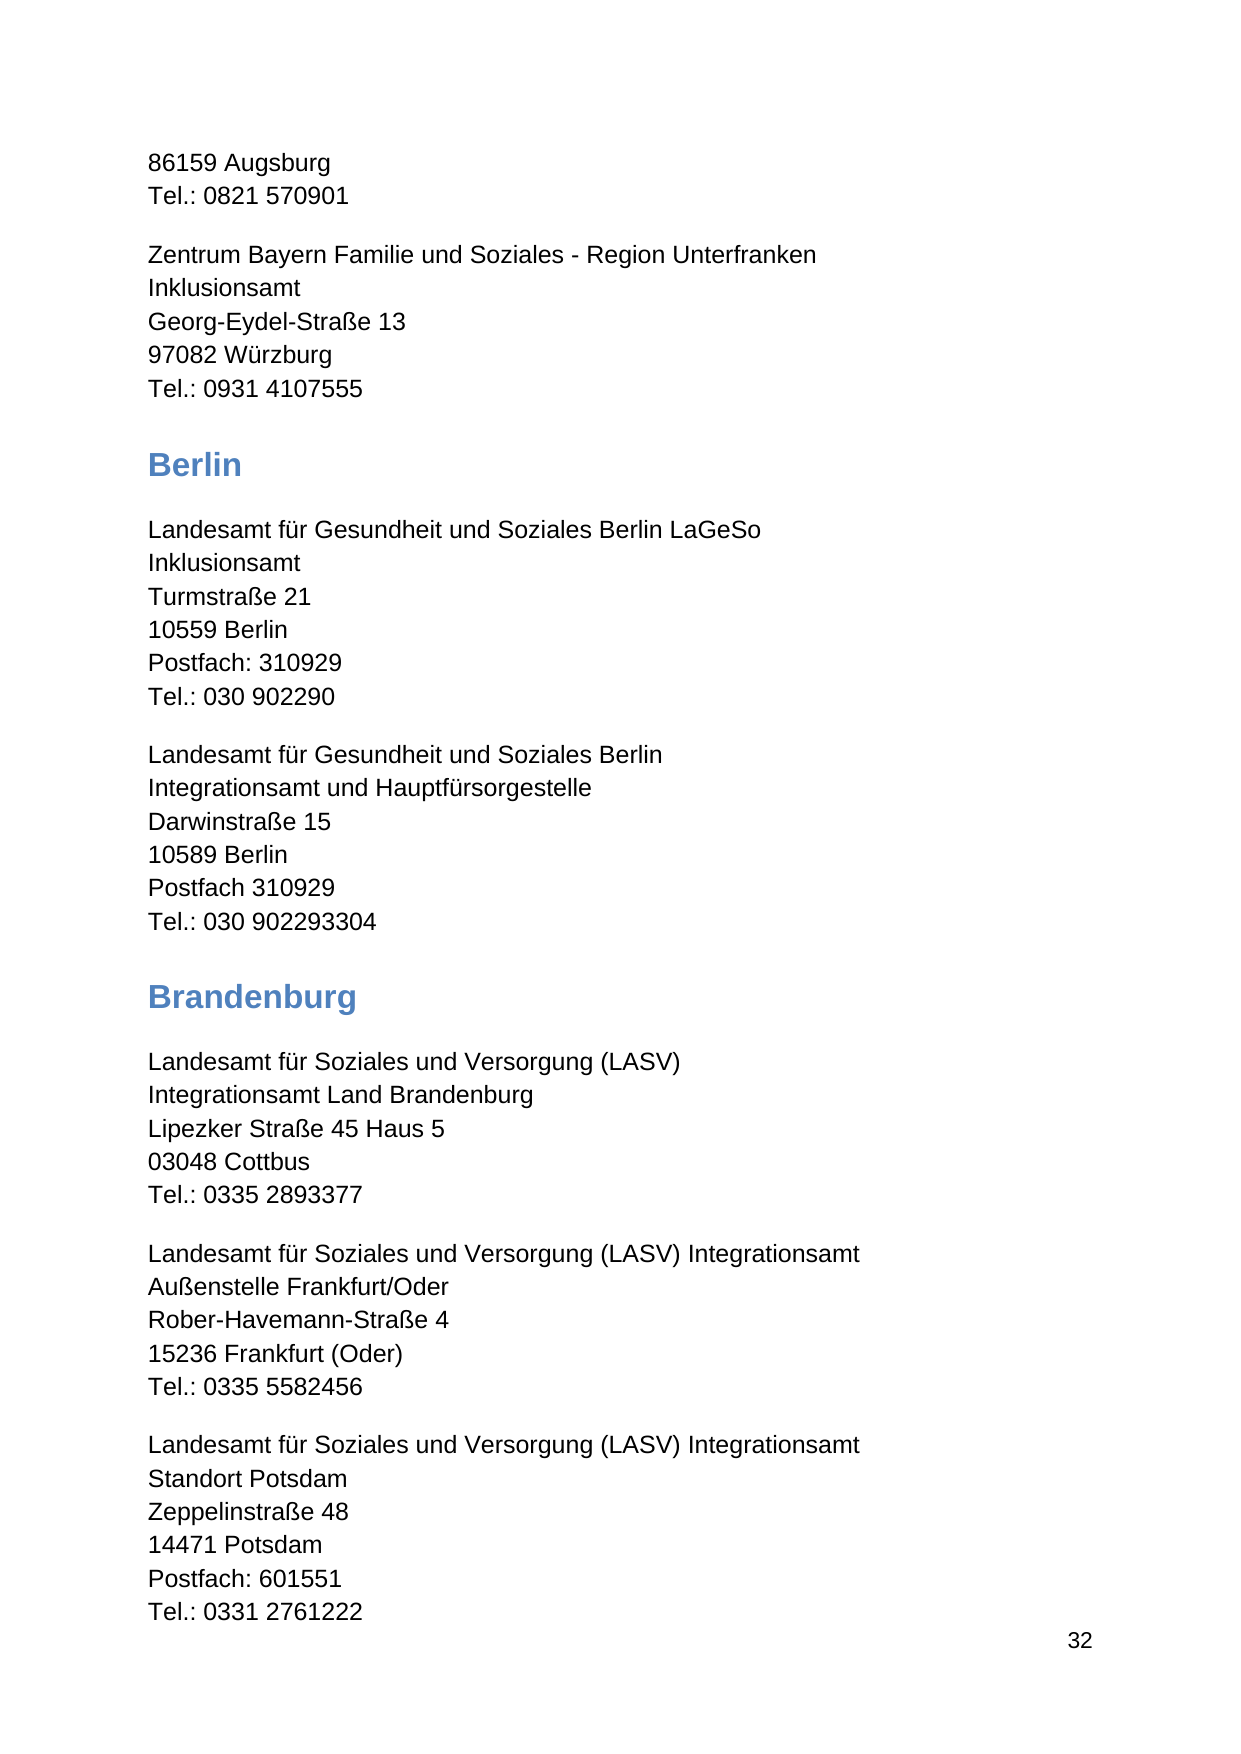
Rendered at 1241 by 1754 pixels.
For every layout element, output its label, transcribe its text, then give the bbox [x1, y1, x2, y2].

text Landesamt für Soziales und Versorgung (LASV) Integrationsamt Standort Potsdam Zeppelinstraße 48 14471 Potsdam Postfach: 601551 Tel.: 0331 2761222 [148, 1431, 1093, 1626]
text Zentrum Bayern Familie und Soziales - Region Unterfranken Inklusionsamt Georg-Eydel-Straße 13 97082 Würzburg Tel.: 0931 4107555 [148, 240, 1093, 403]
text Landesamt für Gesundheit und Soziales Berlin Integrationsamt und Hauptfürsorgestelle Darwinstraße 15 10589 Berlin Postfach 310929 Tel.: 030 902293304 [148, 740, 1093, 935]
subtitle Berlin [148, 445, 1093, 483]
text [148, 148, 1093, 210]
text Landesamt für Soziales und Versorgung (LASV) Integrationsamt Land Brandenburg Lipezker Straße 45 Haus 5 03048 Cottbus Tel.: 0335 2893377 [148, 1047, 1093, 1209]
text Landesamt für Soziales und Versorgung (LASV) Integrationsamt Außenstelle Frankfurt/Oder Rober-Havemann-Straße 4 15236 Frankfurt (Oder) Tel.: 0335 5582456 [148, 1239, 1093, 1401]
subtitle Brandenburg [148, 977, 1093, 1016]
text Landesamt für Gesundheit und Soziales Berlin LaGeSo Inklusionsamt Turmstraße 21 10559 Berlin Postfach: 310929 Tel.: 030 902290 [148, 515, 1093, 710]
